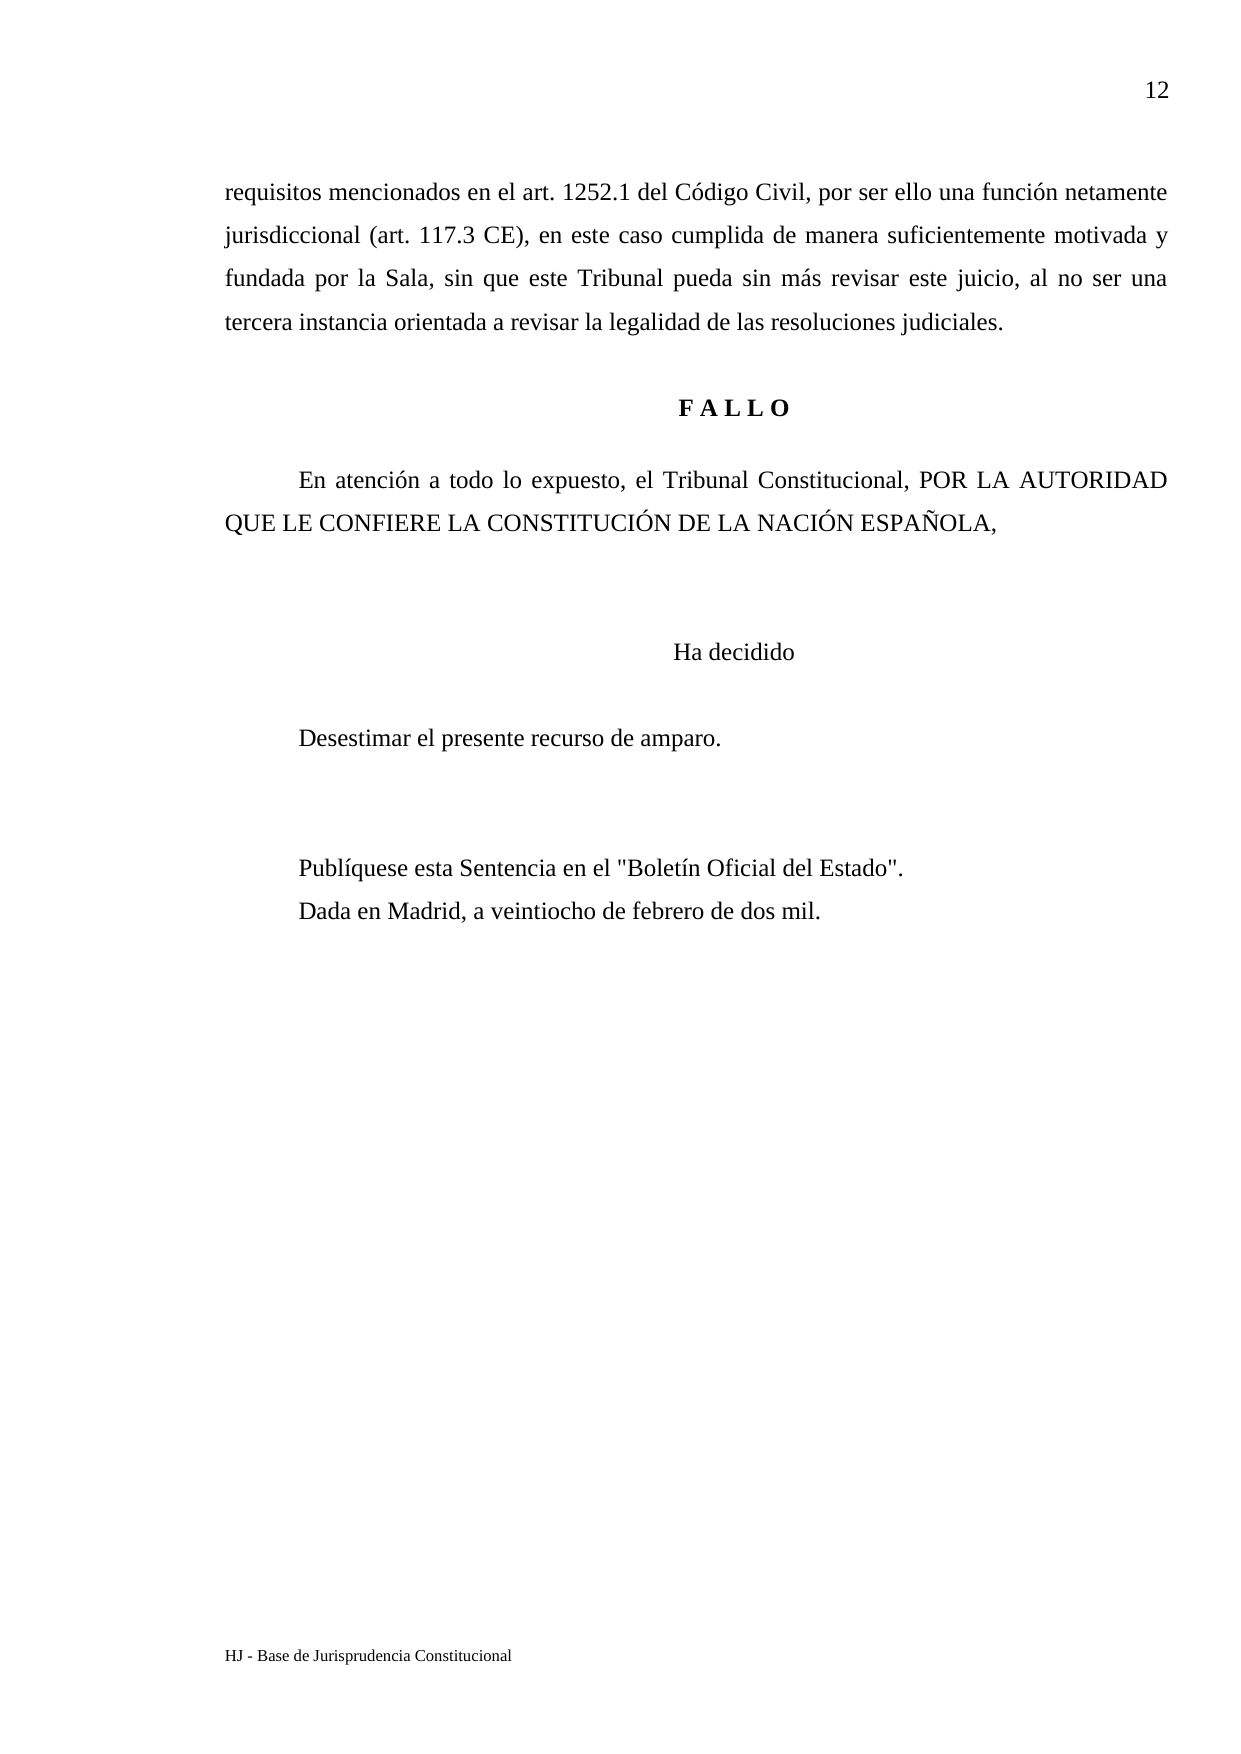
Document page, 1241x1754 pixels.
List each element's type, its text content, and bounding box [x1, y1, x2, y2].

text Ha decidido [224, 637, 1169, 666]
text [224, 177, 1169, 335]
text Desestimar el presente recurso de amparo. [224, 723, 1169, 752]
text Dada en Madrid, a veintiocho de febrero de dos mil. [224, 896, 1169, 925]
text Publíquese esta Sentencia en el "Boletín Oficial del Estado". [224, 853, 1169, 882]
subtitle F A L L O [224, 393, 1169, 422]
text En atención a todo lo expuesto, el Tribunal Constitucional, POR LA AUTORIDAD QUE LE CONFIERE LA CONSTITUCIÓN DE LA NACIÓN ESPAÑOLA, [224, 465, 1169, 537]
